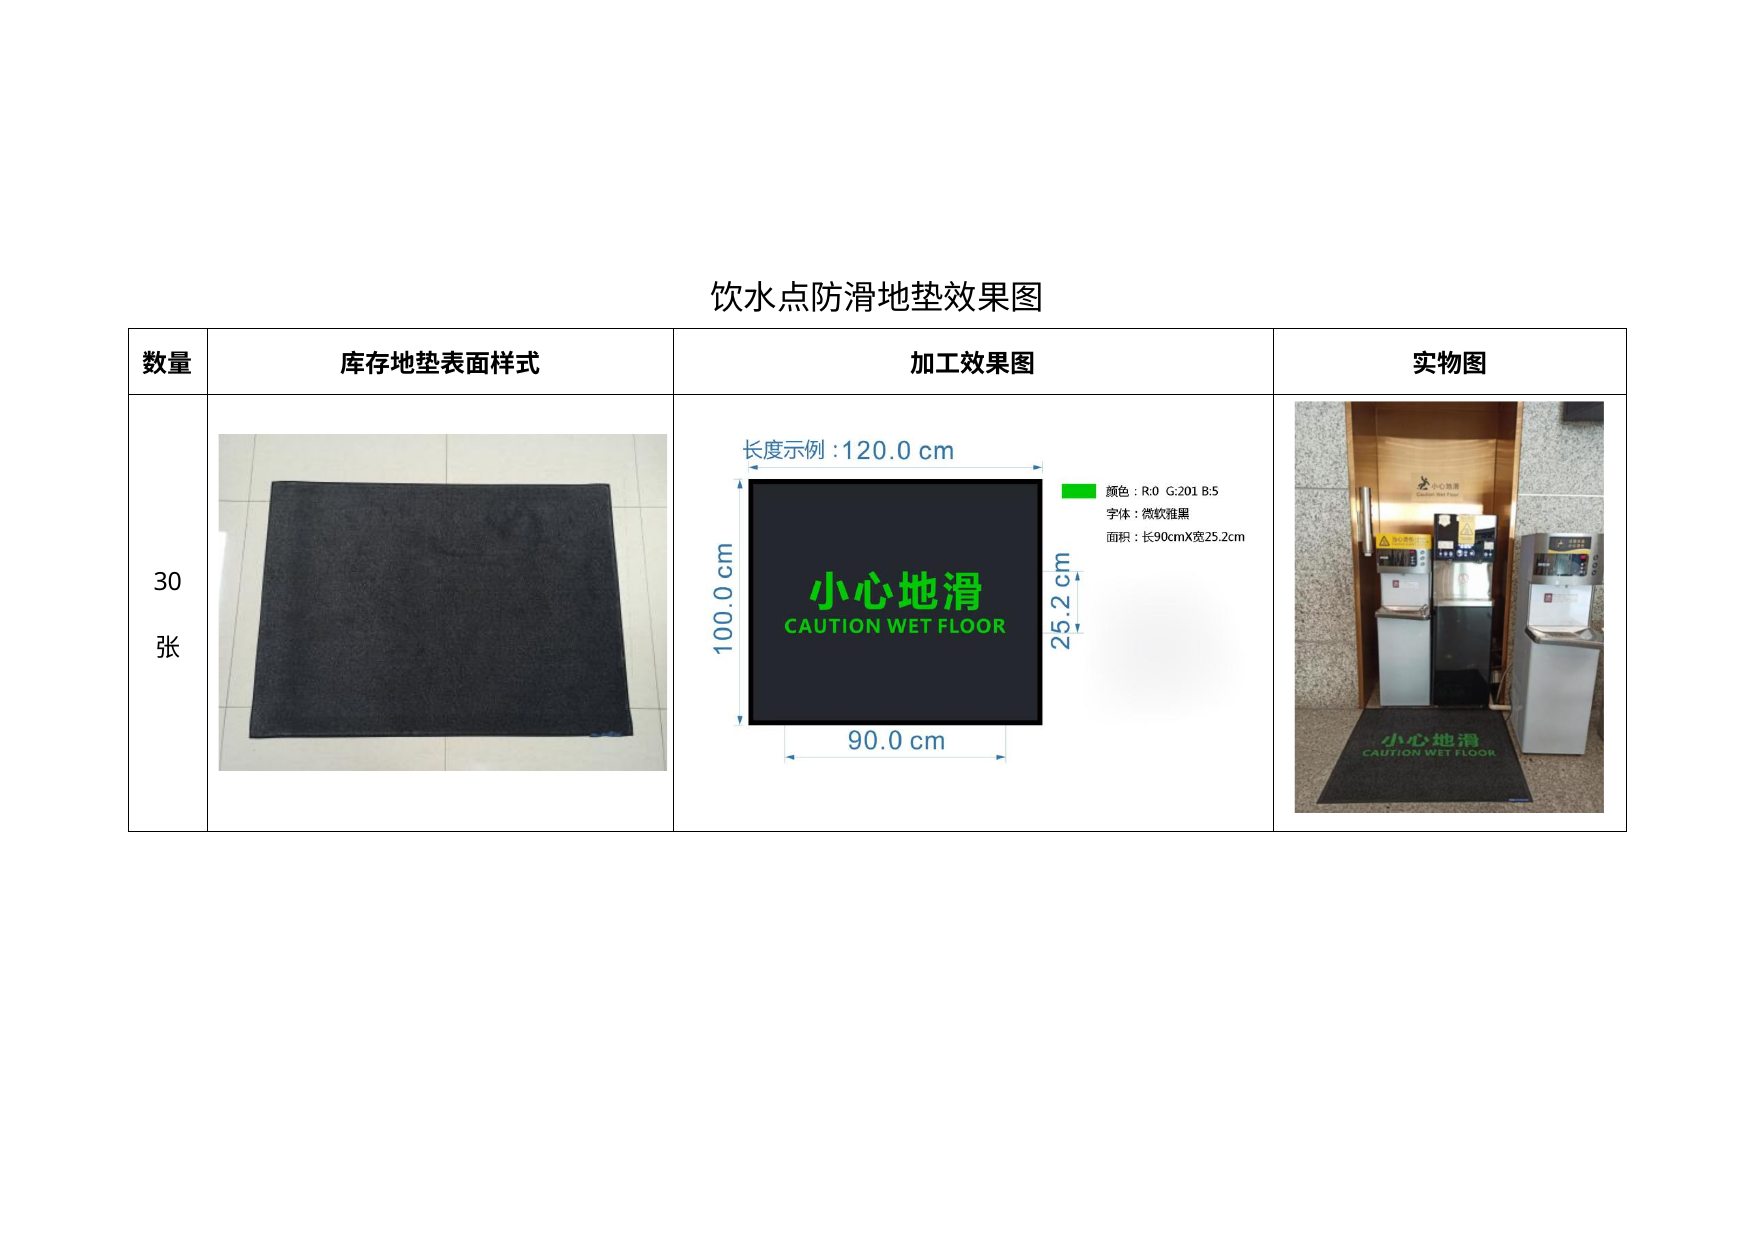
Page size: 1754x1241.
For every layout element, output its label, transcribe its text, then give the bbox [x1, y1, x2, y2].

table_cell [674, 395, 1273, 831]
table_header 加工效果图 [674, 329, 1273, 394]
table_header 数量 [129, 329, 207, 394]
text 饮水点防滑地垫效果图 [150, 263, 1604, 328]
table_cell [1274, 395, 1626, 831]
table_cell [208, 395, 673, 831]
picture [684, 434, 1262, 771]
table_cell 30张 [129, 395, 207, 831]
table_header 库存地垫表面样式 [208, 329, 673, 394]
picture [1295, 402, 1604, 813]
table_header 实物图 [1274, 329, 1626, 394]
picture [218, 434, 668, 771]
